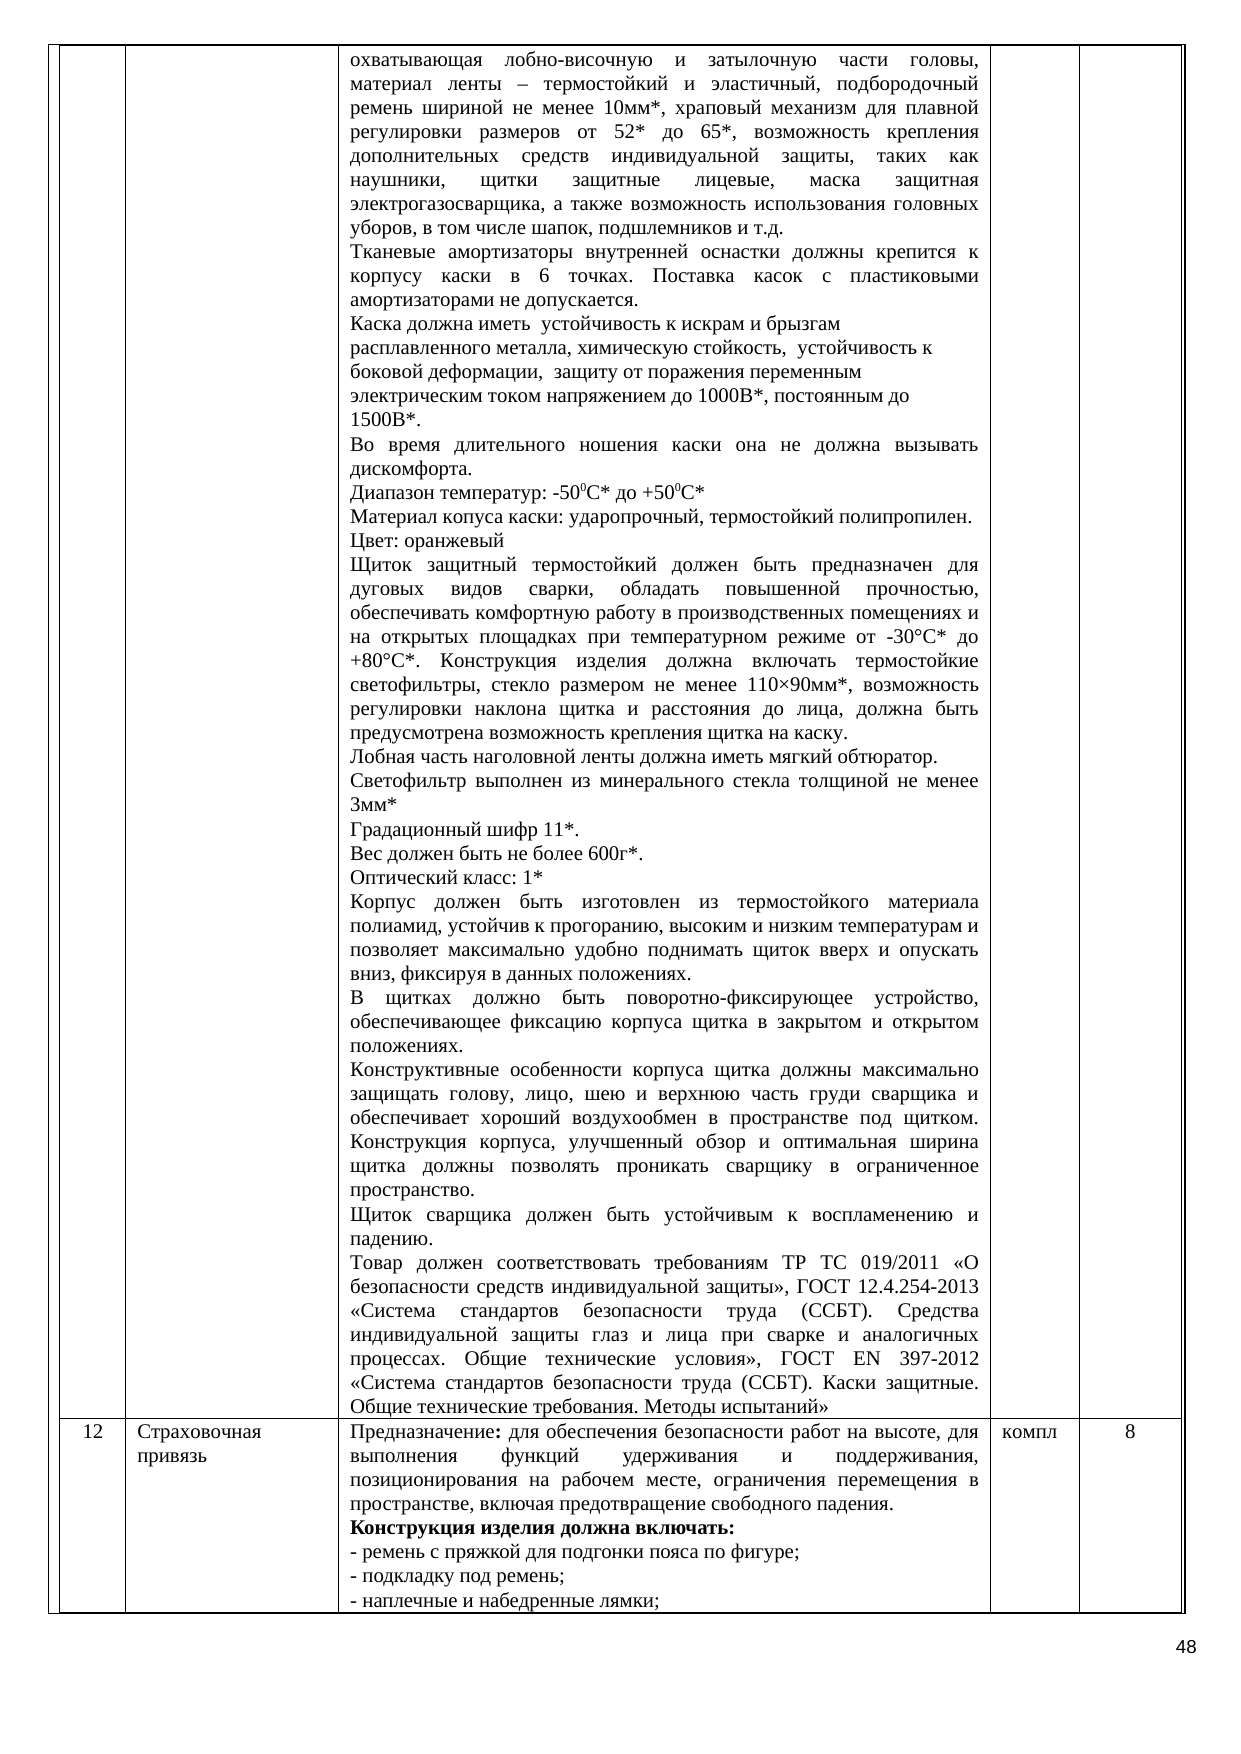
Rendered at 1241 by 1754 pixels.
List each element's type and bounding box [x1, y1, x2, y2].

table_cell [126, 1419, 338, 1612]
table_cell [60, 46, 125, 1418]
table_cell [126, 46, 338, 1418]
table_cell [339, 46, 990, 1418]
table_cell [1080, 1419, 1181, 1612]
table_cell [49, 45, 59, 1613]
table_cell [991, 1419, 1079, 1612]
table_cell [1080, 46, 1181, 1418]
table_cell [991, 46, 1079, 1418]
table_cell [60, 1419, 125, 1612]
table_cell [339, 1419, 990, 1612]
